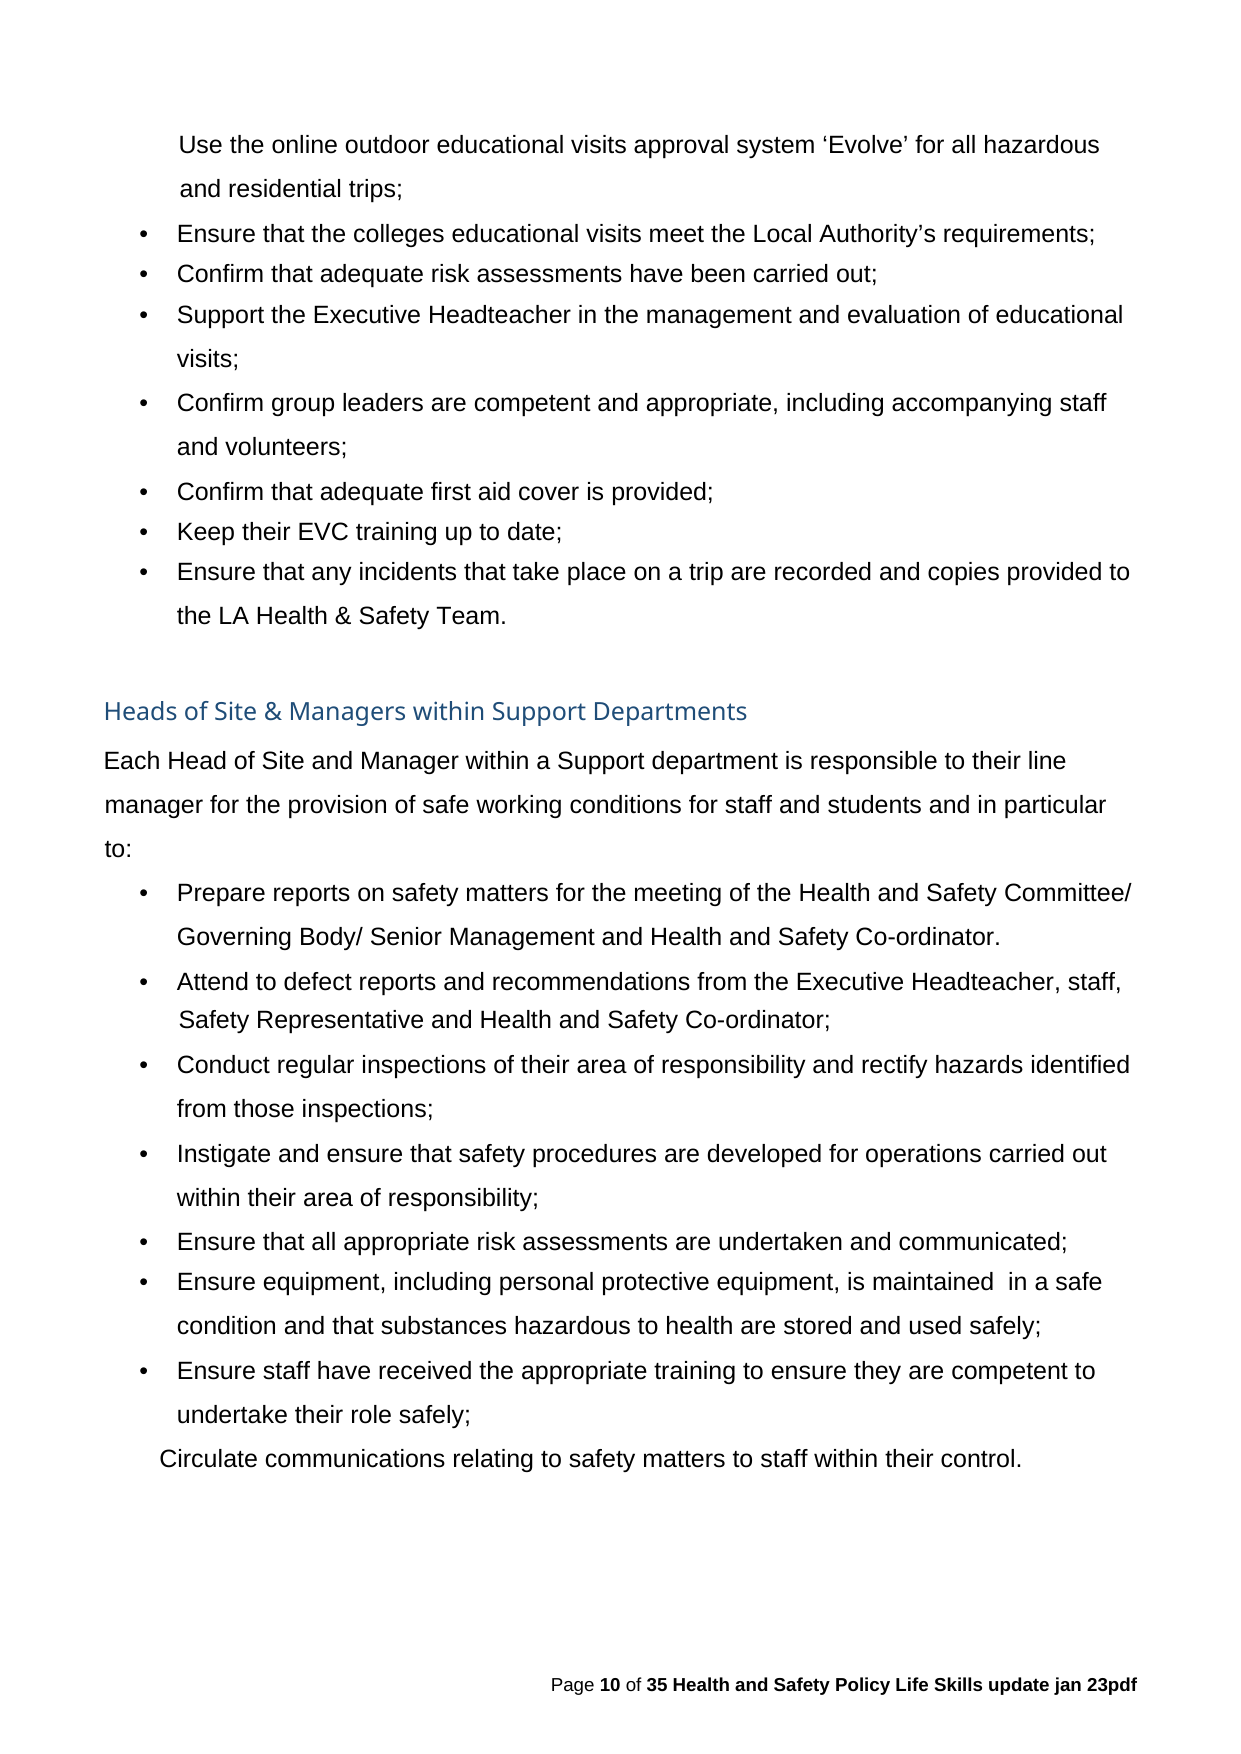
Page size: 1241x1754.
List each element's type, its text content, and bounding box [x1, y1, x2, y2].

list Keep their EVC training up to date; [139, 517, 1137, 546]
list Attend to defect reports and recommendations from the Executive Headteacher, staff, [139, 967, 1137, 996]
list Confirm that adequate risk assessments have been carried out; [139, 259, 1137, 288]
list Confirm that adequate first aid cover is provided; [139, 476, 1137, 505]
list Support the Executive Headteacher in the management and evaluation of educational visits; [139, 299, 1137, 372]
list Ensure staff have received the appropriate training to ensure they are competent to undertake their role safely; [139, 1356, 1137, 1428]
list Ensure that any incidents that take place on a trip are recorded and copies provided to the LA Health & Safety Team. [139, 557, 1137, 630]
text Circulate communications relating to safety matters to staff within their control. [152, 1444, 1137, 1473]
list Instigate and ensure that safety procedures are developed for operations carried out within their area of responsibility; [139, 1139, 1137, 1211]
list Confirm group leaders are competent and appropriate, including accompanying staff and volunteers; [139, 388, 1137, 461]
text Safety Representative and Health and Safety Co-ordinator; [178, 1005, 1137, 1034]
subtitle Heads of Site & Managers within Support Departments [103, 694, 1137, 728]
text Each Head of Site and Manager within a Support department is responsible to their line manager for the provision of safe working conditions for staff and students and in particular to: [103, 746, 1137, 863]
list Ensure that all appropriate risk assessments are undertaken and communicated; [139, 1227, 1137, 1256]
list Conduct regular inspections of their area of responsibility and rectify hazards identified from those inspections; [139, 1050, 1137, 1123]
list Ensure that the colleges educational visits meet the Local Authority’s requirements; [139, 219, 1137, 248]
list Prepare reports on safety matters for the meeting of the Health and Safety Committee/ Governing Body/ Senior Management and Health and Safety Co-ordinator. [139, 878, 1137, 951]
text Use the online outdoor educational visits approval system ‘Evolve’ for all hazardous and residential trips; [178, 131, 1137, 203]
list Ensure equipment, including personal protective equipment, is maintained in a safe condition and that substances hazardous to health are stored and used safely; [139, 1267, 1137, 1340]
